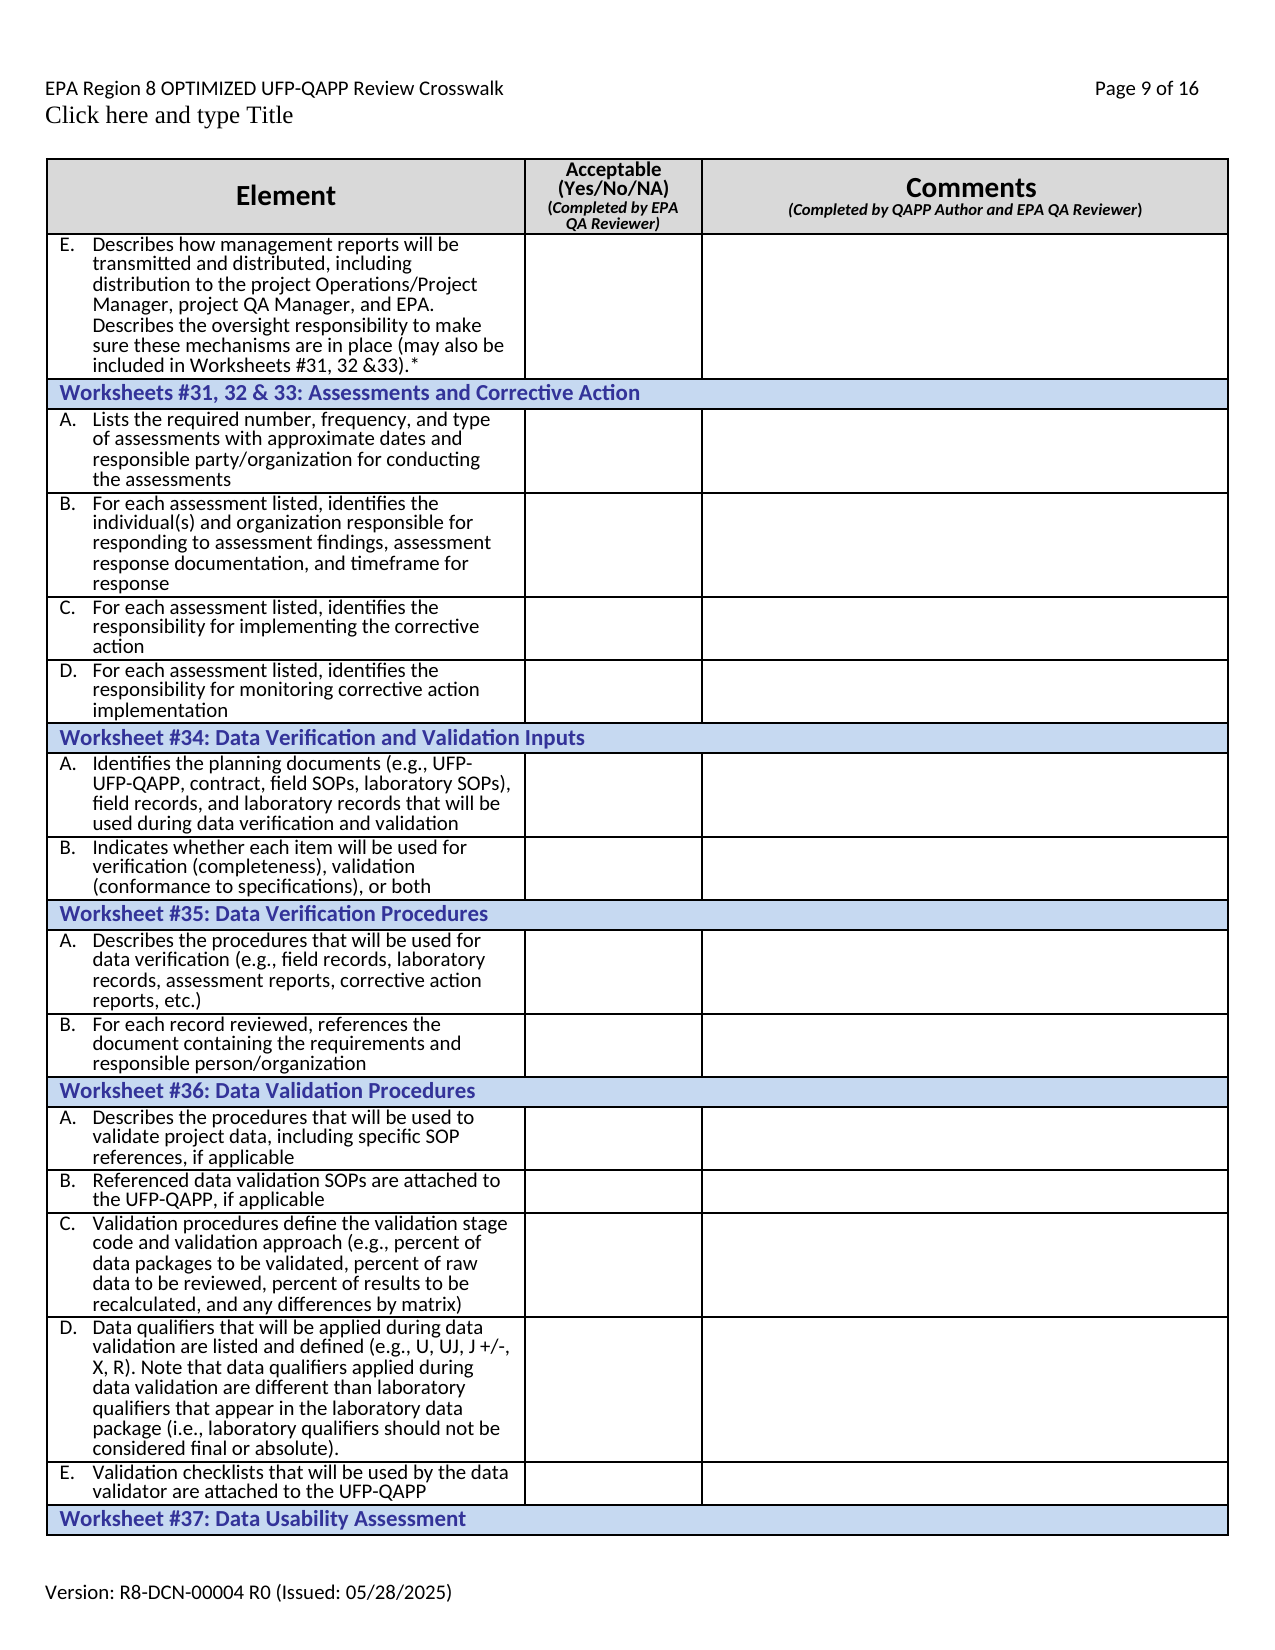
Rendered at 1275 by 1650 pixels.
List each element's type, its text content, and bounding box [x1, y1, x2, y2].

table_cell Worksheet #34: Data Verification and Validation Inputs [48, 724, 1227, 752]
table_cell Describes the procedures that will be used for data verification (e.g., field records, laboratory records, assessment reports, corrective action reports, etc.) [48, 931, 524, 1013]
table_cell Identifies the planning documents (e.g., UFP-UFP-QAPP, contract, field SOPs, laboratory SOPs), field records, and laboratory records that will be used during data verification and validation [48, 754, 524, 836]
table_header Element [48, 160, 524, 233]
table_cell For each assessment listed, identifies the individual(s) and organization responsible for responding to assessment findings, assessment response documentation, and timeframe for response [48, 494, 524, 596]
table_cell [703, 235, 1227, 378]
table_cell Validation procedures define the validation stage code and validation approach (e.g., percent of data packages to be validated, percent of raw data to be reviewed, percent of results to be recalculated, and any differences by matrix) [48, 1214, 524, 1316]
table_cell [703, 1015, 1227, 1076]
table_cell For each assessment listed, identifies the responsibility for implementing the corrective action [48, 598, 524, 659]
table_cell [703, 1214, 1227, 1316]
table_cell [526, 598, 701, 659]
table_cell Referenced data validation SOPs are attached to the UFP-QAPP, if applicable [48, 1171, 524, 1212]
table_cell [526, 1318, 701, 1461]
table_cell [703, 1463, 1227, 1504]
table_cell [703, 838, 1227, 899]
table_cell Worksheets #31, 32 & 33: Assessments and Corrective Action [48, 380, 1227, 408]
table_cell [703, 661, 1227, 722]
table_cell [526, 838, 701, 899]
table_cell [526, 1463, 701, 1504]
table_cell [526, 1171, 701, 1212]
table_cell [526, 1108, 701, 1169]
table_cell Describes the procedures that will be used to validate project data, including specific SOP references, if applicable [48, 1108, 524, 1169]
table_cell For each assessment listed, identifies the responsibility for monitoring corrective action implementation [48, 661, 524, 722]
table_cell [703, 598, 1227, 659]
table_cell [526, 1214, 701, 1316]
table_cell Validation checklists that will be used by the data validator are attached to the UFP-QAPP [48, 1463, 524, 1504]
table_cell [703, 931, 1227, 1013]
table_cell [526, 931, 701, 1013]
table_cell Lists the required number, frequency, and type of assessments with approximate dates and responsible party/organization for conducting the assessments [48, 410, 524, 492]
table_cell [703, 1171, 1227, 1212]
table_cell [703, 1318, 1227, 1461]
table_cell [526, 235, 701, 378]
table_cell Worksheet #37: Data Usability Assessment [48, 1506, 1227, 1534]
table_cell [703, 494, 1227, 596]
table_cell [526, 1015, 701, 1076]
table_cell Worksheet #36: Data Validation Procedures [48, 1078, 1227, 1106]
table_cell [526, 661, 701, 722]
table_cell [703, 1108, 1227, 1169]
table_cell Describes how management reports will be transmitted and distributed, including distribution to the project Operations/Project Manager, project QA Manager, and EPA. Describes the oversight responsibility to make sure these mechanisms are in place (may also be included in Worksheets #31, 32 &33).* [48, 235, 524, 378]
table_header Comments (Completed by QAPP Author and EPA QA Reviewer) [703, 160, 1227, 233]
table_cell [526, 494, 701, 596]
table_header Acceptable (Yes/No/NA) (Completed by EPA QA Reviewer) [526, 160, 701, 233]
table_cell [526, 410, 701, 492]
table_cell Worksheet #35: Data Verification Procedures [48, 901, 1227, 929]
table_cell For each record reviewed, references the document containing the requirements and responsible person/organization [48, 1015, 524, 1076]
table_cell [703, 754, 1227, 836]
table_cell Data qualifiers that will be applied during data validation are listed and defined (e.g., U, UJ, J +/-, X, R). Note that data qualifiers applied during data validation are different than laboratory qualifiers that appear in the laboratory data package (i.e., laboratory qualifiers should not be considered final or absolute). [48, 1318, 524, 1461]
table_cell Indicates whether each item will be used for verification (completeness), validation (conformance to specifications), or both [48, 838, 524, 899]
table_cell [526, 754, 701, 836]
table_cell [703, 410, 1227, 492]
